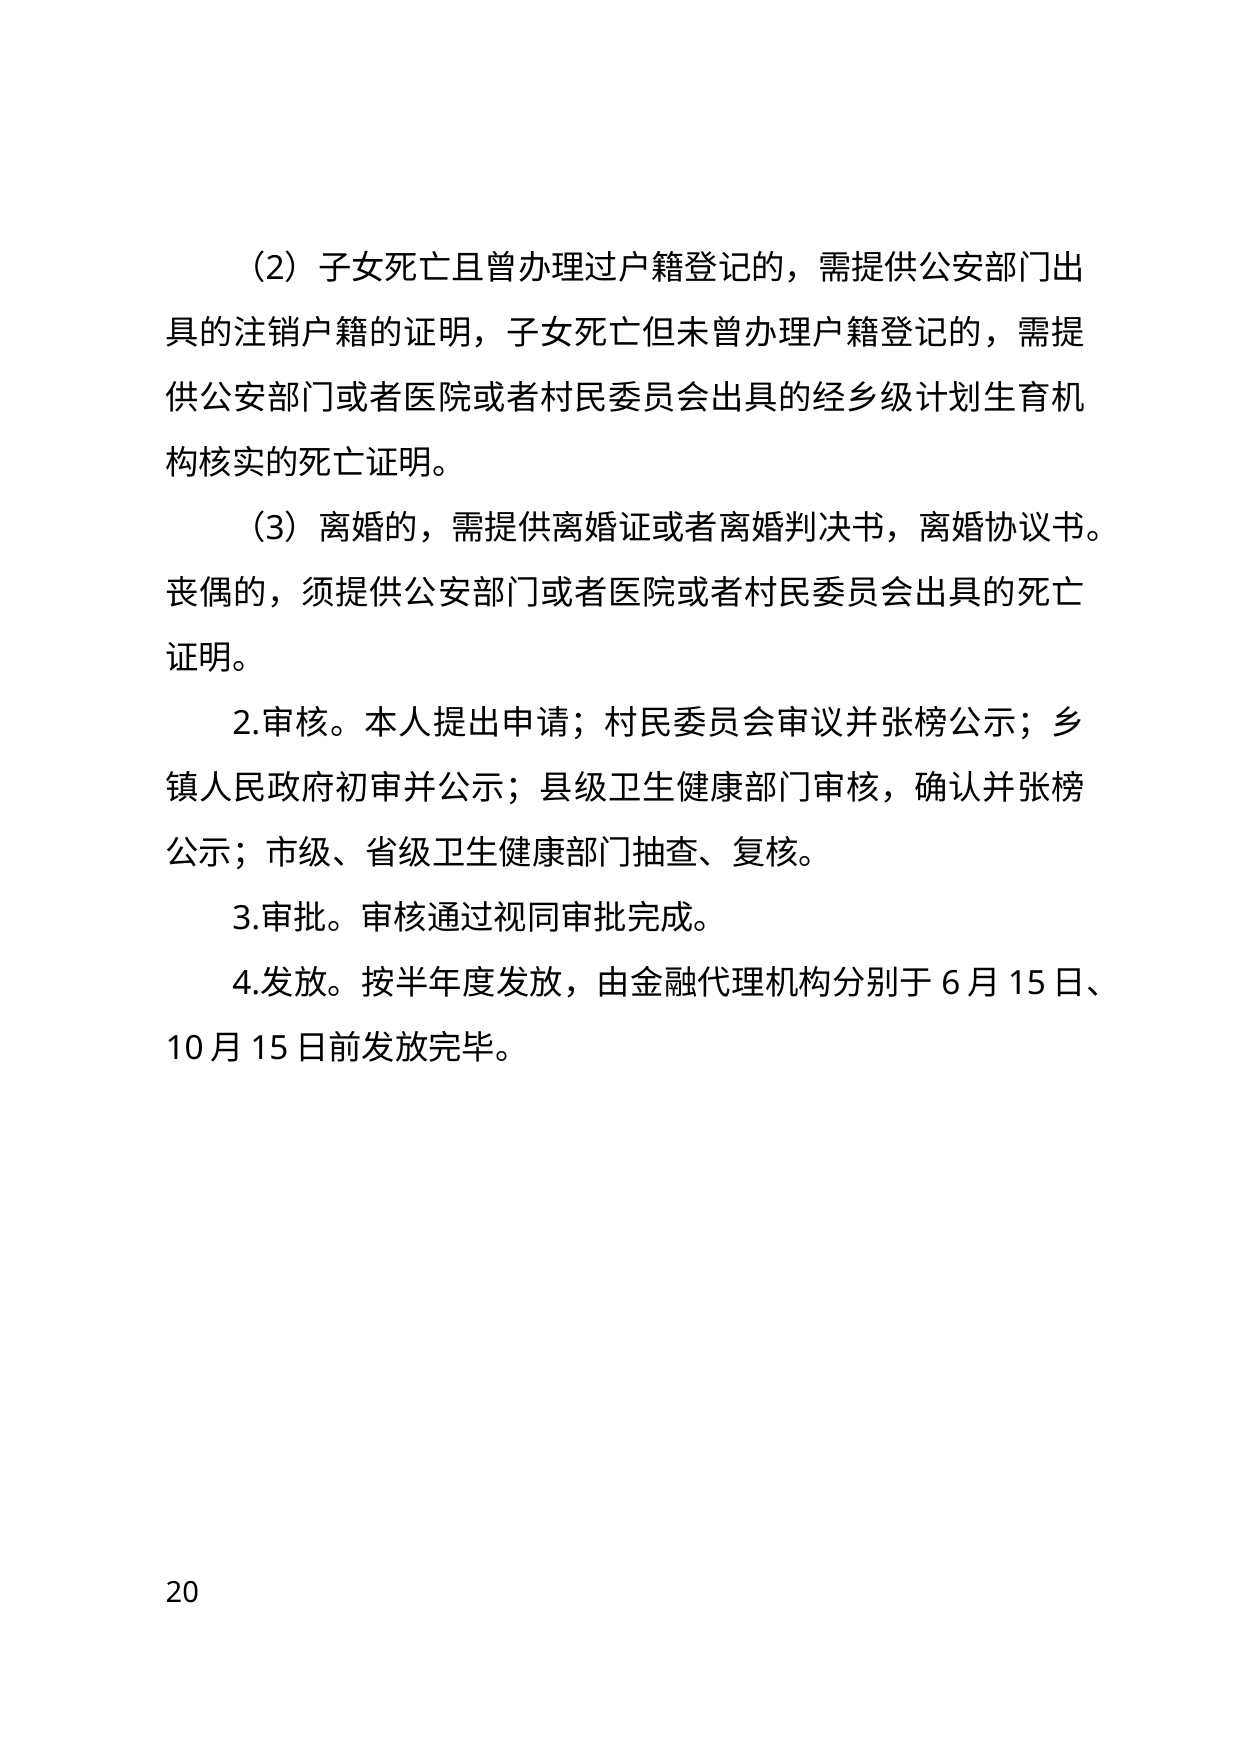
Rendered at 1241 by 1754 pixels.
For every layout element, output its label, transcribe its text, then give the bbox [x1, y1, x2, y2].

text 3.审批。审核通过视同审批完成。 [165, 883, 1087, 948]
text 4.发放。按半年度发放，由金融代理机构分别于6月15日、10月15日前发放完毕。 [165, 948, 1087, 1078]
text （2）子女死亡且曾办理过户籍登记的，需提供公安部门出具的注销户籍的证明，子女死亡但未曾办理户籍登记的，需提供公安部门或者医院或者村民委员会出具的经乡级计划生育机构核实的死亡证明。 [165, 233, 1087, 493]
text 2.审核。本人提出申请；村民委员会审议并张榜公示；乡镇人民政府初审并公示；县级卫生健康部门审核，确认并张榜公示；市级、省级卫生健康部门抽查、复核。 [165, 688, 1087, 883]
text （3）离婚的，需提供离婚证或者离婚判决书，离婚协议书。丧偶的，须提供公安部门或者医院或者村民委员会出具的死亡证明。 [165, 493, 1087, 688]
